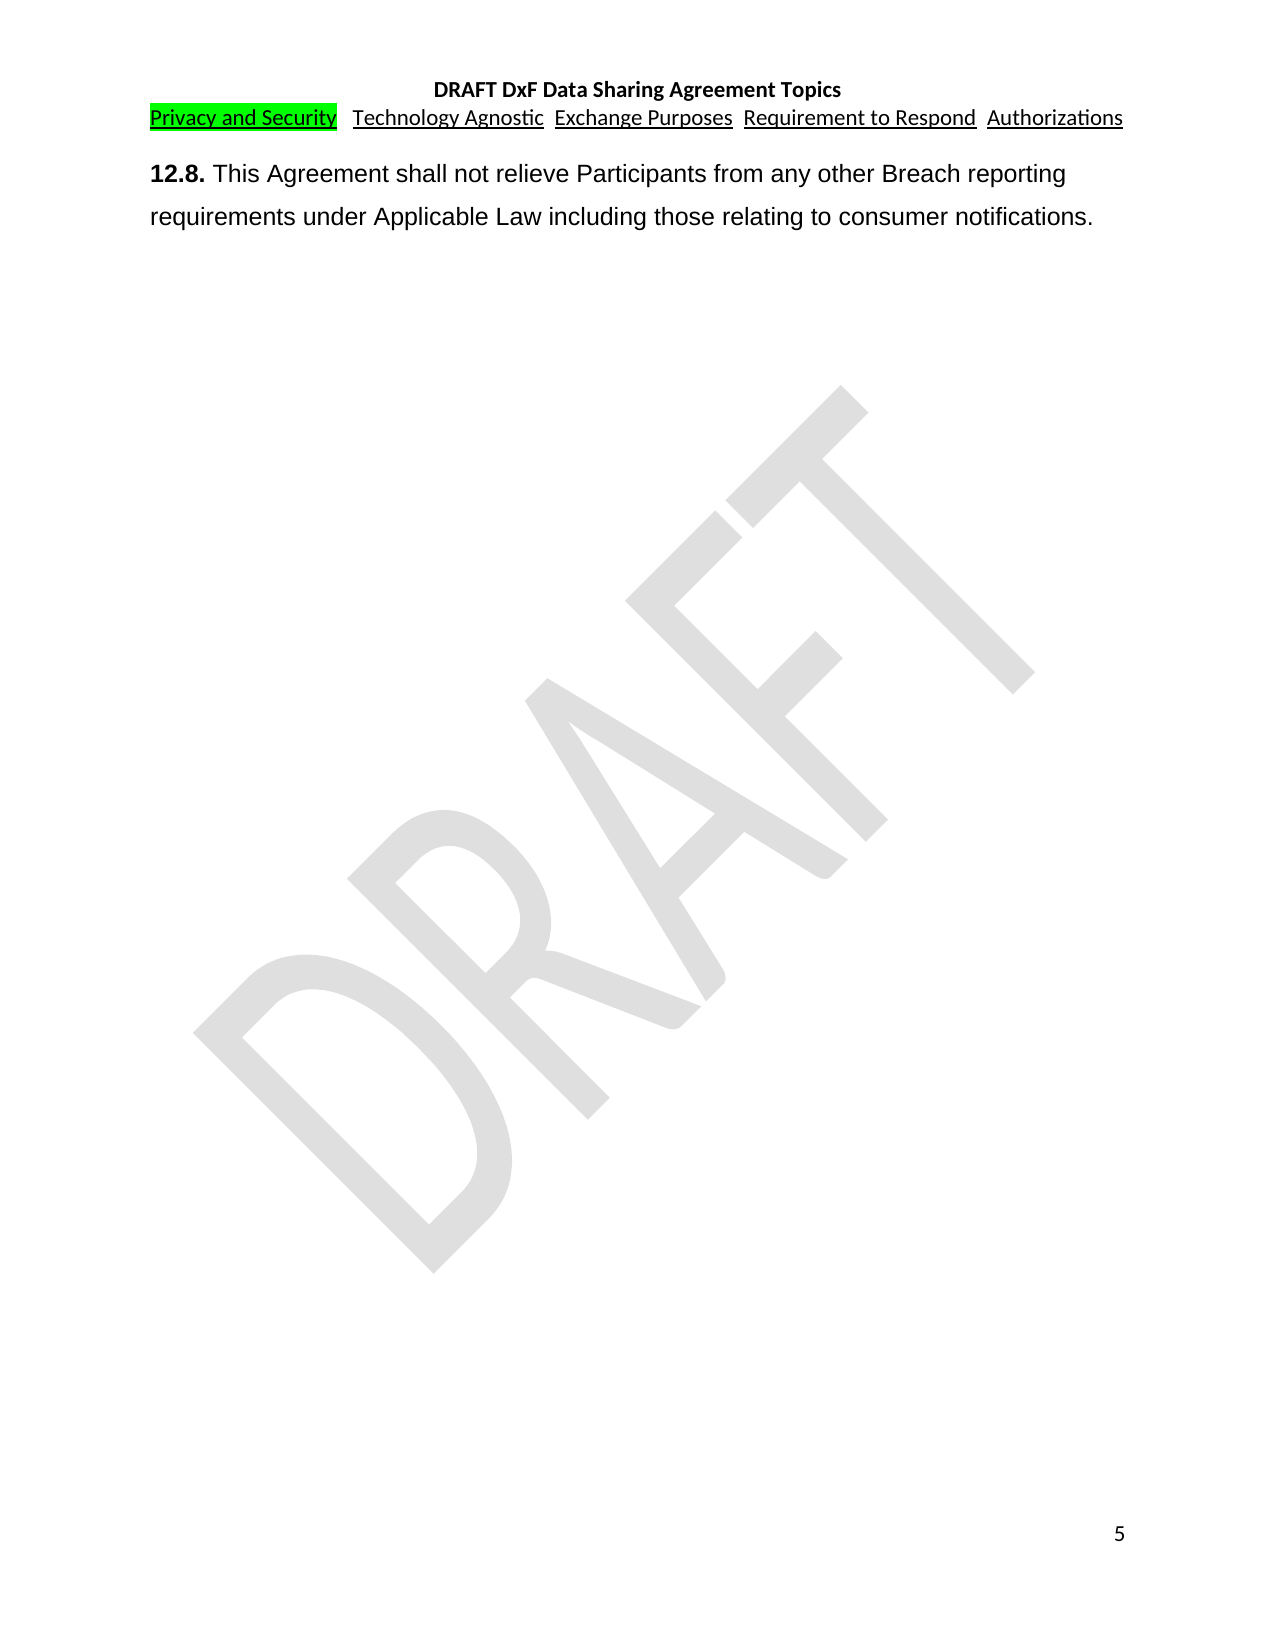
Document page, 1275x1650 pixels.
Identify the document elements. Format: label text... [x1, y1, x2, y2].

text 12.8. This Agreement shall not relieve Participants from any other Breach reporting requirements under Applicable Law including those relating to consumer notifications. [150, 159, 1125, 231]
